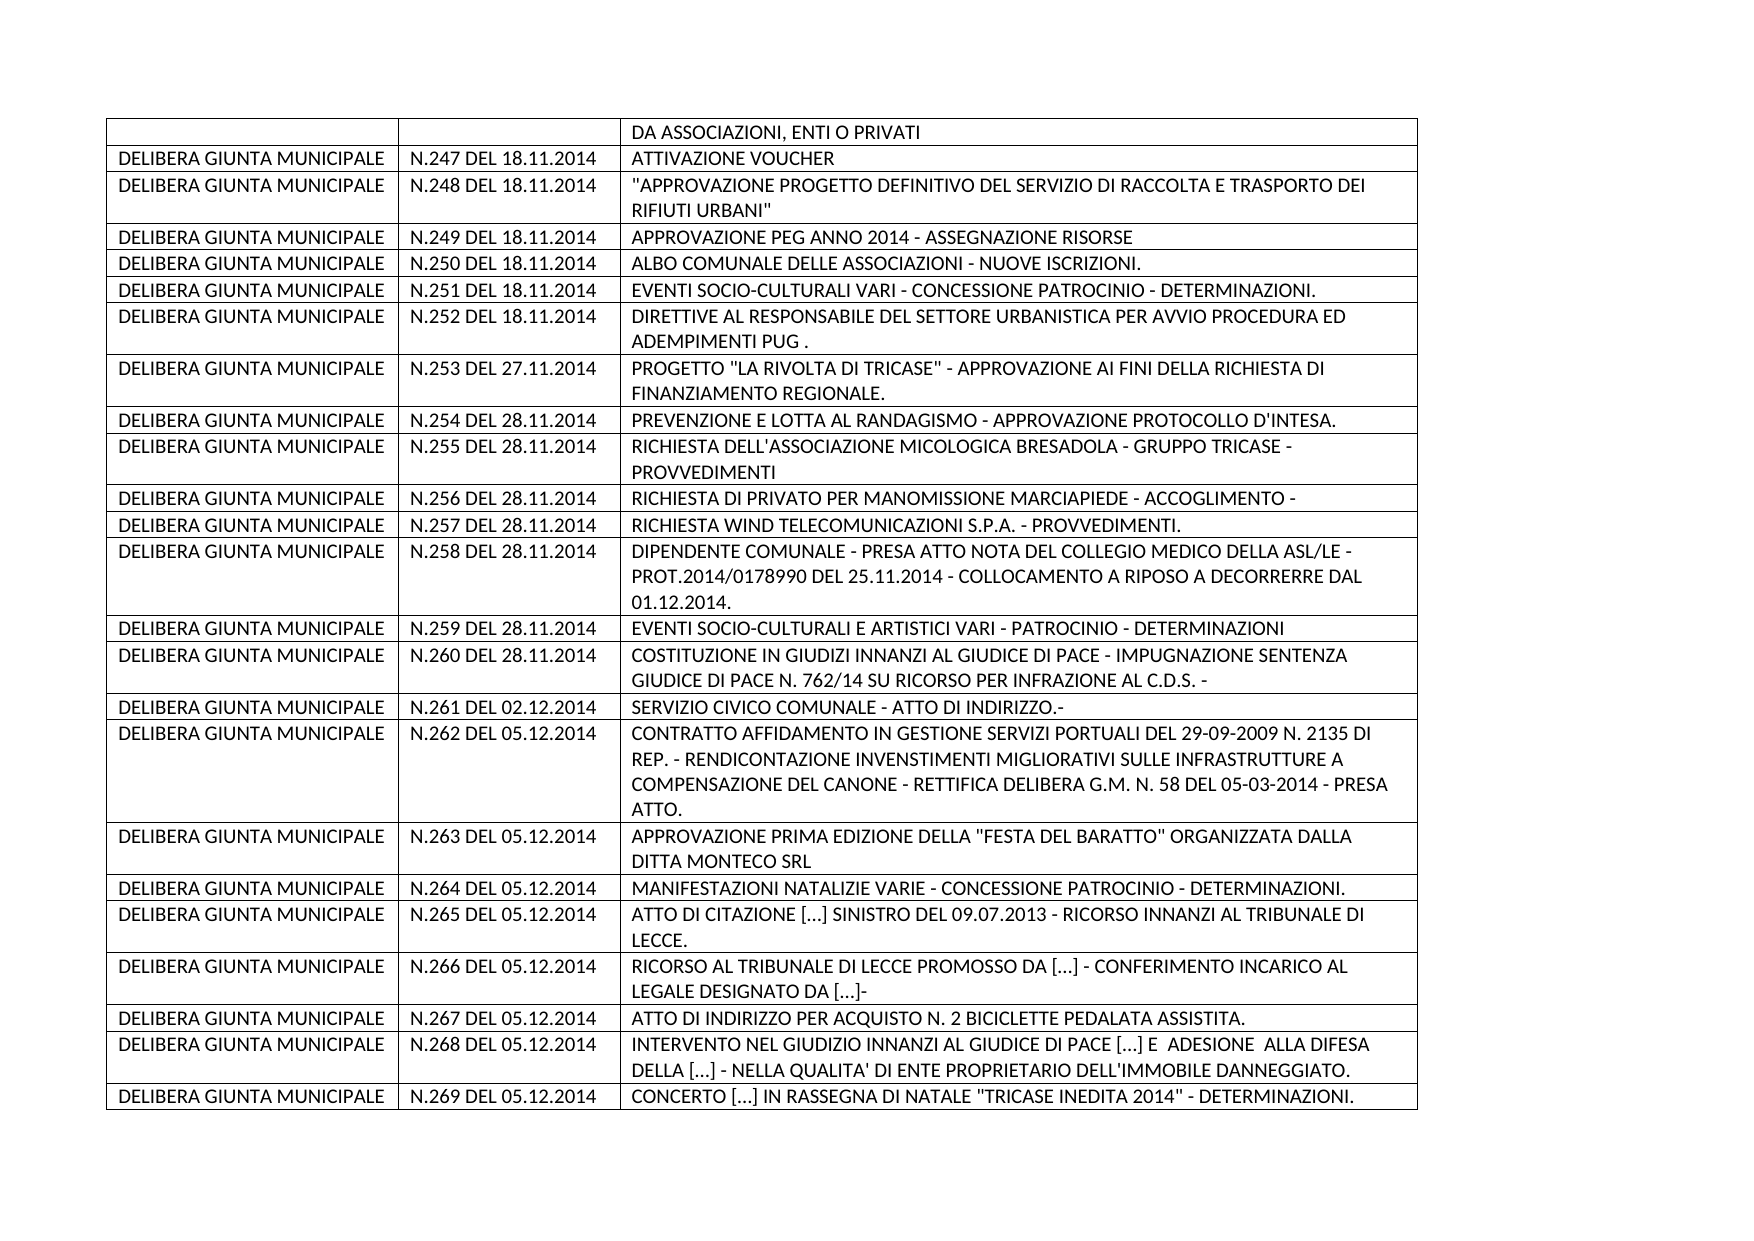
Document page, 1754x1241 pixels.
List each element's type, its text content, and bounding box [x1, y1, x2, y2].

table_cell DELIBERA GIUNTA MUNICIPALE [107, 172, 398, 223]
table_cell DELIBERA GIUNTA MUNICIPALE [107, 875, 398, 900]
table_cell PROGETTO "LA RIVOLTA DI TRICASE" - APPROVAZIONE AI FINI DELLA RICHIESTA DI FINANZIAMENTO REGIONALE. [621, 355, 1417, 406]
table_cell N.263 DEL 05.12.2014 [399, 823, 620, 874]
table_cell DIPENDENTE COMUNALE - PRESA ATTO NOTA DEL COLLEGIO MEDICO DELLA ASL/LE - PROT.2014/0178990 DEL 25.11.2014 - COLLOCAMENTO A RIPOSO A DECORRERRE DAL 01.12.2014. [621, 538, 1417, 614]
table_cell EVENTI SOCIO-CULTURALI VARI - CONCESSIONE PATROCINIO - DETERMINAZIONI. [621, 277, 1417, 302]
table_cell PREVENZIONE E LOTTA AL RANDAGISMO - APPROVAZIONE PROTOCOLLO D'INTESA. [621, 407, 1417, 432]
table_cell DELIBERA GIUNTA MUNICIPALE [107, 224, 398, 249]
table_cell DELIBERA GIUNTA MUNICIPALE [107, 277, 398, 302]
table_cell N.254 DEL 28.11.2014 [399, 407, 620, 432]
table_cell N.268 DEL 05.12.2014 [399, 1032, 620, 1082]
table_cell CONCERTO […] IN RASSEGNA DI NATALE "TRICASE INEDITA 2014" - DETERMINAZIONI. [621, 1084, 1417, 1109]
table_cell DIRETTIVE AL RESPONSABILE DEL SETTORE URBANISTICA PER AVVIO PROCEDURA ED ADEMPIMENTI PUG . [621, 303, 1417, 354]
table_cell N.250 DEL 18.11.2014 [399, 250, 620, 276]
table_cell N.249 DEL 18.11.2014 [399, 224, 620, 249]
table_cell APPROVAZIONE PEG ANNO 2014 - ASSEGNAZIONE RISORSE [621, 224, 1417, 249]
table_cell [107, 119, 398, 144]
table_cell RICORSO AL TRIBUNALE DI LECCE PROMOSSO DA […] - CONFERIMENTO INCARICO AL LEGALE DESIGNATO DA […]- [621, 953, 1417, 1004]
table_cell DELIBERA GIUNTA MUNICIPALE [107, 1005, 398, 1031]
table_cell N.252 DEL 18.11.2014 [399, 303, 620, 354]
table_cell ATTO DI INDIRIZZO PER ACQUISTO N. 2 BICICLETTE PEDALATA ASSISTITA. [621, 1005, 1417, 1031]
table_cell DELIBERA GIUNTA MUNICIPALE [107, 953, 398, 1004]
table_cell N.253 DEL 27.11.2014 [399, 355, 620, 406]
table_cell DELIBERA GIUNTA MUNICIPALE [107, 901, 398, 952]
table_cell N.257 DEL 28.11.2014 [399, 512, 620, 537]
table_cell MANIFESTAZIONI NATALIZIE VARIE - CONCESSIONE PATROCINIO - DETERMINAZIONI. [621, 875, 1417, 900]
table_cell DELIBERA GIUNTA MUNICIPALE [107, 434, 398, 484]
table_cell RICHIESTA WIND TELECOMUNICAZIONI S.P.A. - PROVVEDIMENTI. [621, 512, 1417, 537]
table_cell N.262 DEL 05.12.2014 [399, 720, 620, 822]
table_cell ATTO DI CITAZIONE […] SINISTRO DEL 09.07.2013 - RICORSO INNANZI AL TRIBUNALE DI LECCE. [621, 901, 1417, 952]
table_cell DELIBERA GIUNTA MUNICIPALE [107, 485, 398, 511]
table_cell RICHIESTA DI PRIVATO PER MANOMISSIONE MARCIAPIEDE - ACCOGLIMENTO - [621, 485, 1417, 511]
table_cell N.265 DEL 05.12.2014 [399, 901, 620, 952]
table_cell DELIBERA GIUNTA MUNICIPALE [107, 355, 398, 406]
table_cell DELIBERA GIUNTA MUNICIPALE [107, 616, 398, 641]
table_cell DELIBERA GIUNTA MUNICIPALE [107, 642, 398, 693]
table_cell DELIBERA GIUNTA MUNICIPALE [107, 694, 398, 719]
table_cell COSTITUZIONE IN GIUDIZI INNANZI AL GIUDICE DI PACE - IMPUGNAZIONE SENTENZA GIUDICE DI PACE N. 762/14 SU RICORSO PER INFRAZIONE AL C.D.S. - [621, 642, 1417, 693]
table_cell INTERVENTO NEL GIUDIZIO INNANZI AL GIUDICE DI PACE […] E ADESIONE ALLA DIFESA DELLA […] - NELLA QUALITA' DI ENTE PROPRIETARIO DELL'IMMOBILE DANNEGGIATO. [621, 1032, 1417, 1082]
table_cell N.267 DEL 05.12.2014 [399, 1005, 620, 1031]
table_cell ALBO COMUNALE DELLE ASSOCIAZIONI - NUOVE ISCRIZIONI. [621, 250, 1417, 276]
table_cell DELIBERA GIUNTA MUNICIPALE [107, 407, 398, 432]
table_cell CONTRATTO AFFIDAMENTO IN GESTIONE SERVIZI PORTUALI DEL 29-09-2009 N. 2135 DI REP. - RENDICONTAZIONE INVENSTIMENTI MIGLIORATIVI SULLE INFRASTRUTTURE A COMPENSAZIONE DEL CANONE - RETTIFICA DELIBERA G.M. N. 58 DEL 05-03-2014 - PRESA ATTO. [621, 720, 1417, 822]
table_cell N.247 DEL 18.11.2014 [399, 146, 620, 171]
table_cell N.266 DEL 05.12.2014 [399, 953, 620, 1004]
table_cell DELIBERA GIUNTA MUNICIPALE [107, 303, 398, 354]
table_cell ATTIVAZIONE VOUCHER [621, 146, 1417, 171]
table_cell N.258 DEL 28.11.2014 [399, 538, 620, 614]
table_cell DELIBERA GIUNTA MUNICIPALE [107, 250, 398, 276]
table_cell N.256 DEL 28.11.2014 [399, 485, 620, 511]
table_cell DELIBERA GIUNTA MUNICIPALE [107, 1032, 398, 1082]
table_cell N.261 DEL 02.12.2014 [399, 694, 620, 719]
table_cell DELIBERA GIUNTA MUNICIPALE [107, 823, 398, 874]
table_cell N.260 DEL 28.11.2014 [399, 642, 620, 693]
table_cell DELIBERA GIUNTA MUNICIPALE [107, 512, 398, 537]
table_cell EVENTI SOCIO-CULTURALI E ARTISTICI VARI - PATROCINIO - DETERMINAZIONI [621, 616, 1417, 641]
table_cell DELIBERA GIUNTA MUNICIPALE [107, 146, 398, 171]
table_cell APPROVAZIONE PRIMA EDIZIONE DELLA "FESTA DEL BARATTO" ORGANIZZATA DALLA DITTA MONTECO SRL [621, 823, 1417, 874]
table_cell N.269 DEL 05.12.2014 [399, 1084, 620, 1109]
table_cell N.255 DEL 28.11.2014 [399, 434, 620, 484]
table_cell N.264 DEL 05.12.2014 [399, 875, 620, 900]
table_cell "APPROVAZIONE PROGETTO DEFINITIVO DEL SERVIZIO DI RACCOLTA E TRASPORTO DEI RIFIUTI URBANI" [621, 172, 1417, 223]
table_cell N.259 DEL 28.11.2014 [399, 616, 620, 641]
table_cell DELIBERA GIUNTA MUNICIPALE [107, 720, 398, 822]
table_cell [107, 1084, 398, 1109]
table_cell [399, 119, 620, 144]
table_cell DELIBERA GIUNTA MUNICIPALE [107, 538, 398, 614]
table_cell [621, 119, 1417, 144]
table_cell SERVIZIO CIVICO COMUNALE - ATTO DI INDIRIZZO.- [621, 694, 1417, 719]
table_cell N.251 DEL 18.11.2014 [399, 277, 620, 302]
table_cell RICHIESTA DELL'ASSOCIAZIONE MICOLOGICA BRESADOLA - GRUPPO TRICASE - PROVVEDIMENTI [621, 434, 1417, 484]
table_cell N.248 DEL 18.11.2014 [399, 172, 620, 223]
